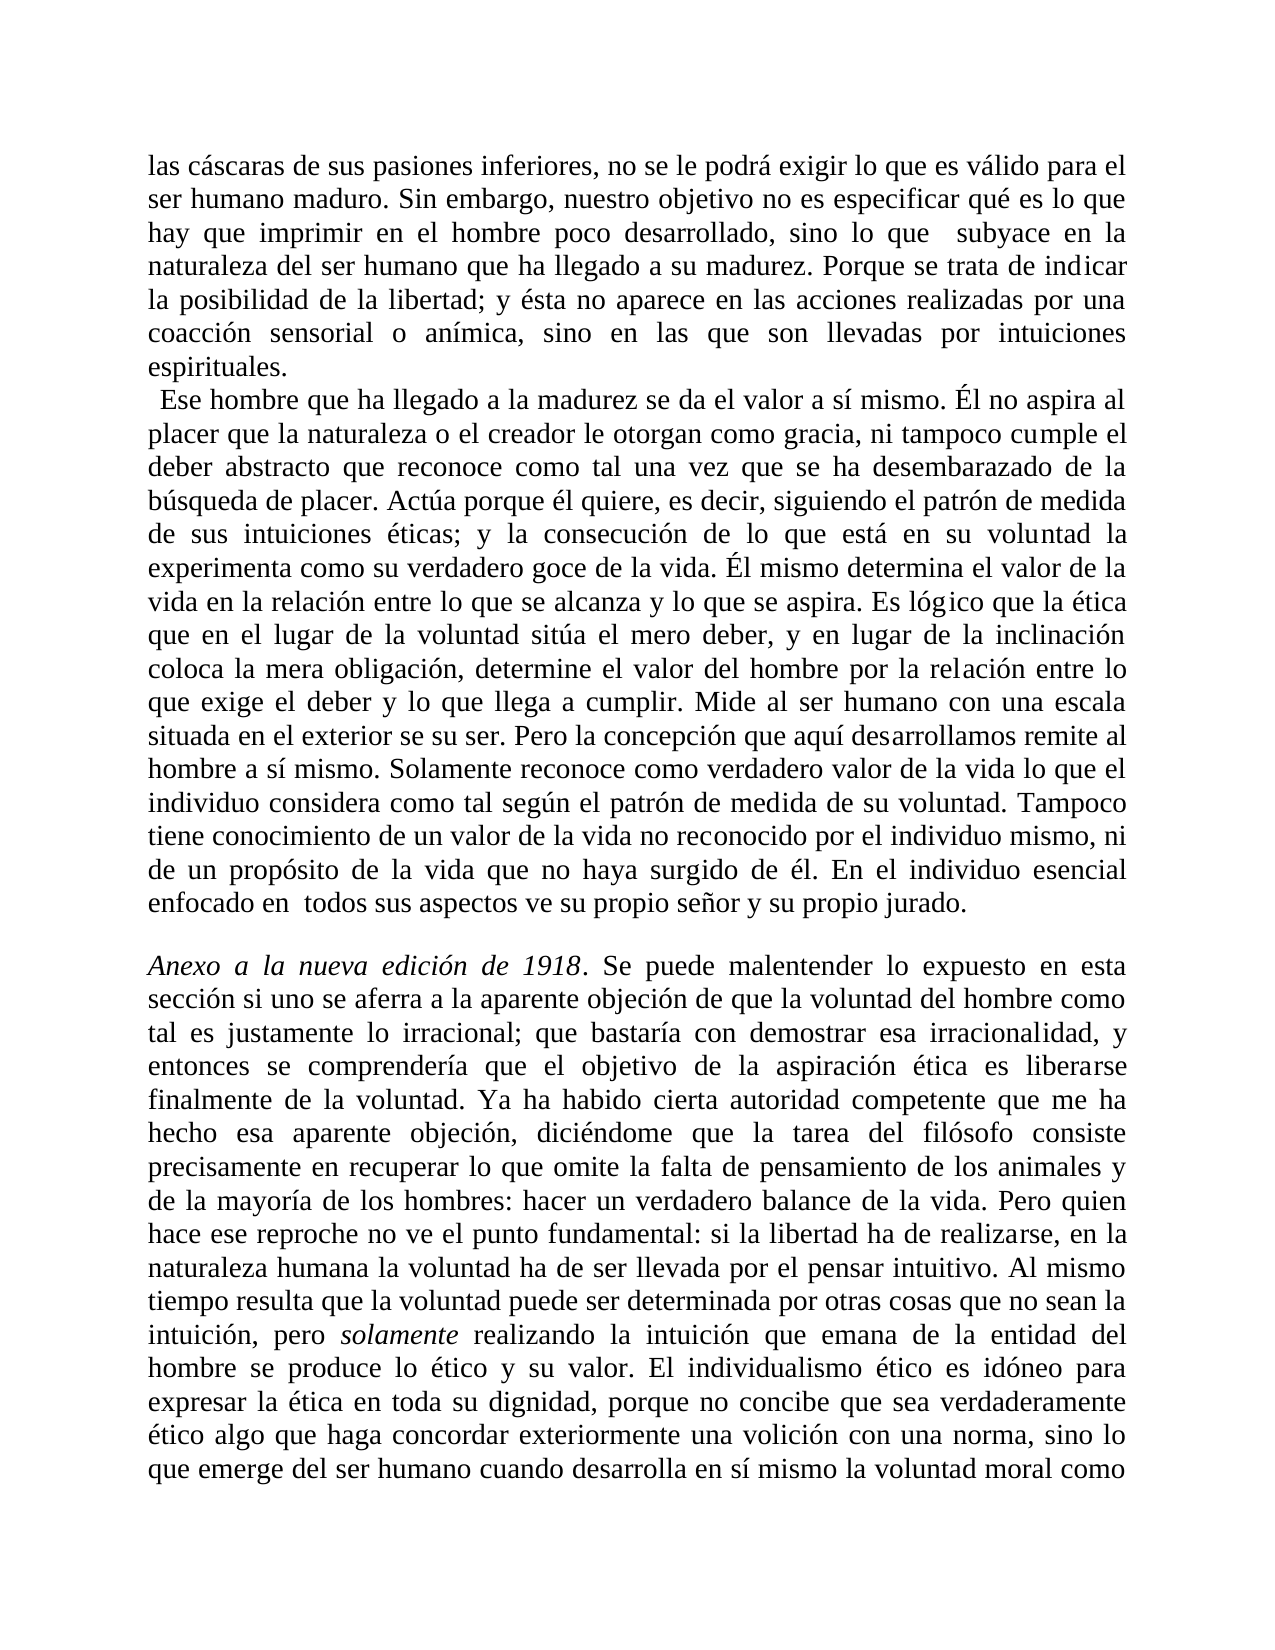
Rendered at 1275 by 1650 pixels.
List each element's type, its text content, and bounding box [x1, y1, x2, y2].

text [148, 948, 1127, 1484]
text Ese hombre que ha llegado a la madurez se da el valor a sí mismo. Él no aspira al placer que la naturaleza o el creador le otorgan como gracia, ni tampoco cumple el deber abstracto que reconoce como tal una vez que se ha desembarazado de la búsqueda de placer. Actúa porque él quiere, es decir, siguiendo el patrón de medida de sus intuiciones éticas; y la consecución de lo que está en su voluntad la experimenta como su verdadero goce de la vida. Él mismo determina el valor de la vida en la relación entre lo que se alcanza y lo que se aspira. Es lógico que la ética que en el lugar de la voluntad sitúa el mero deber, y en lugar de la inclinación coloca la mera obligación, determine el valor del hombre por la relación entre lo que exige el deber y lo que llega a cumplir. Mide al ser humano con una escala situada en el exterior se su ser. Pero la concepción que aquí desarrollamos remite al hombre a sí mismo. Solamente reconoce como verdadero valor de la vida lo que el individuo considera como tal según el patrón de medida de su voluntad. Tampoco tiene conocimiento de un valor de la vida no reconocido por el individuo mismo, ni de un propósito de la vida que no haya surgido de él. En el individuo esencial enfocado en todos sus aspectos ve su propio señor y su propio jurado. [148, 382, 1127, 919]
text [148, 148, 1127, 382]
